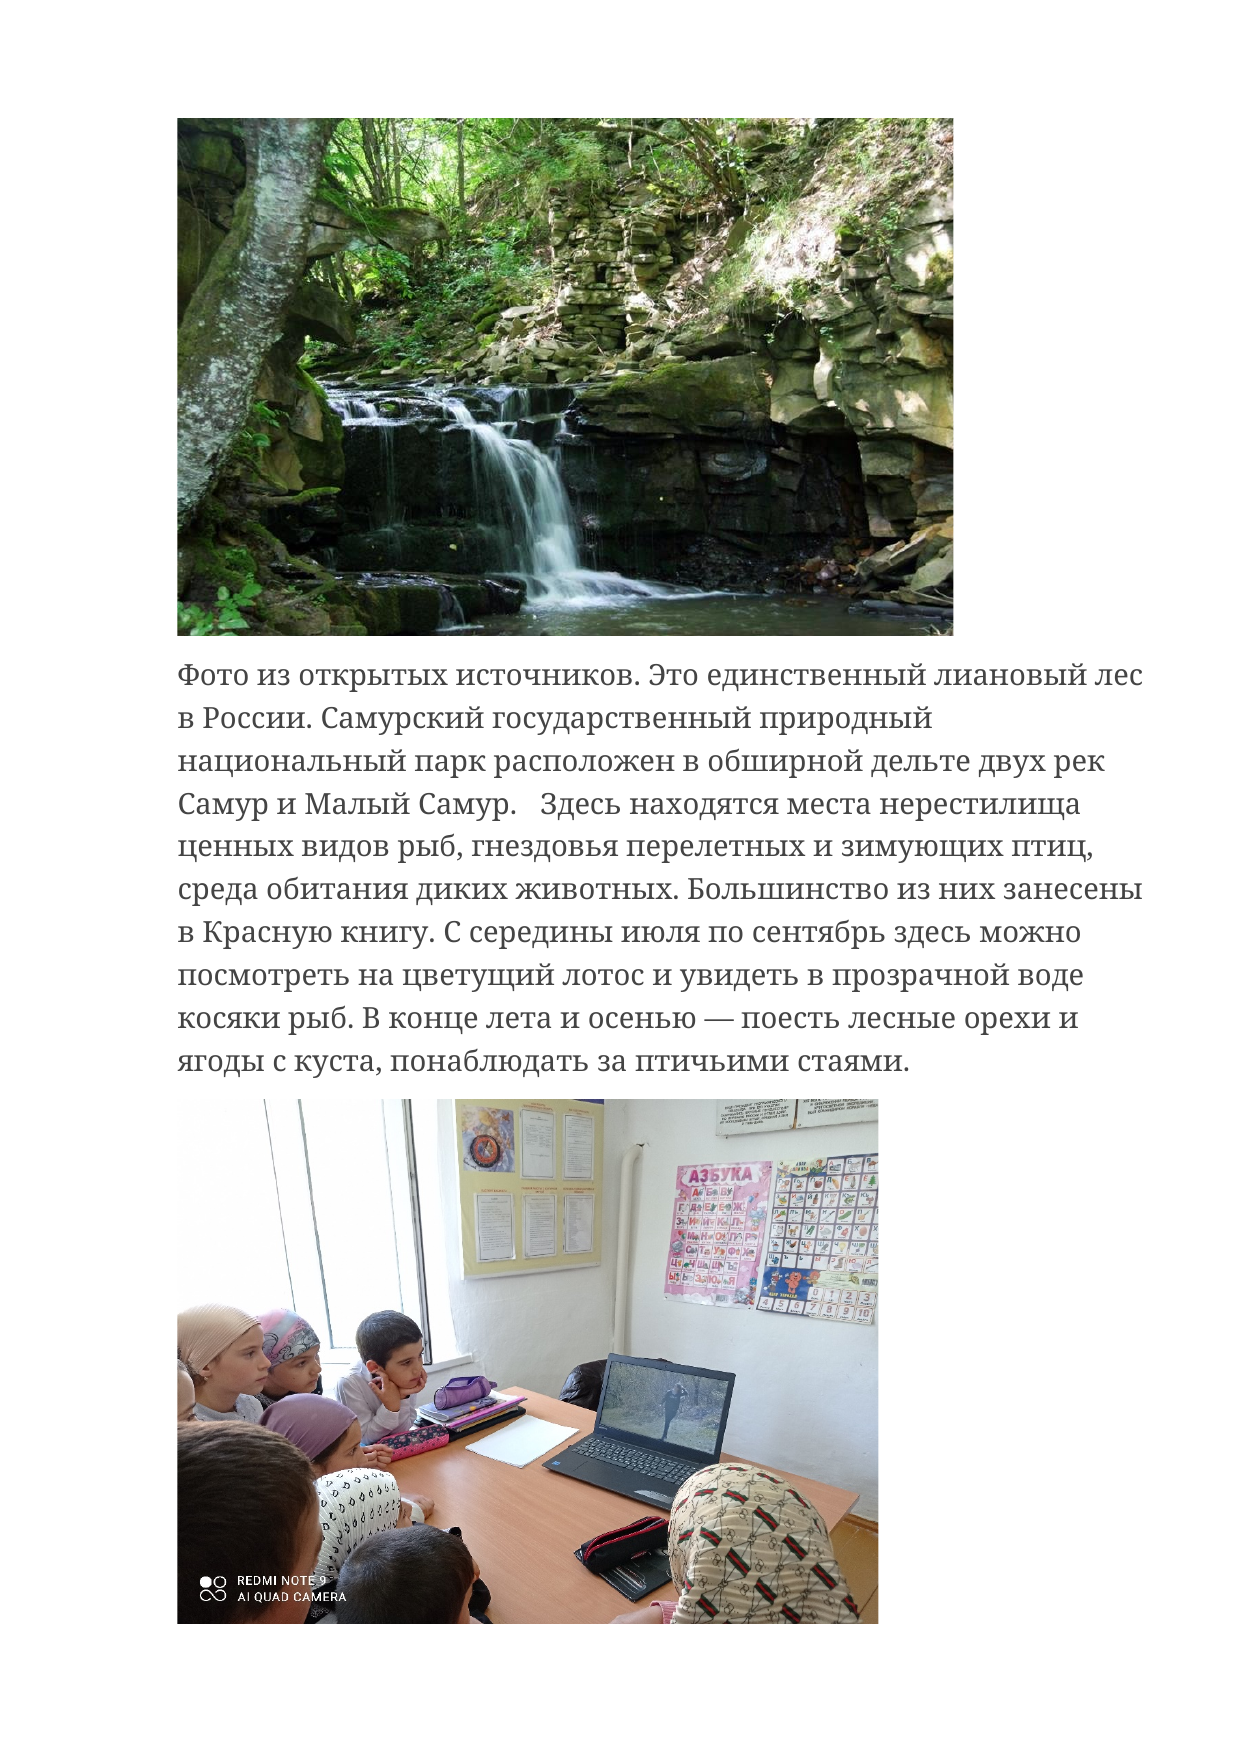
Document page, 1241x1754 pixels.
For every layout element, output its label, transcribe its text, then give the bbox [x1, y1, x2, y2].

picture [177, 118, 954, 636]
picture [177, 1099, 879, 1624]
text Фото из открытых источников. Это единственный лиановый лес в России. Самурский государственный природный национальный парк расположен в обширной дельте двух рек Самур и Малый Самур. Здесь находятся места нерестилища ценных видов рыб, гнездовья перелетных и зимующих птиц, среда обитания диких животных. Большинство из них занесены в Красную книгу. С середины июля по сентябрь здесь можно посмотреть на цветущий лотос и увидеть в прозрачной воде косяки рыб. В конце лета и осенью — поесть лесные орехи и ягоды с куста, понаблюдать за птичьими стаями. [177, 654, 1152, 1079]
